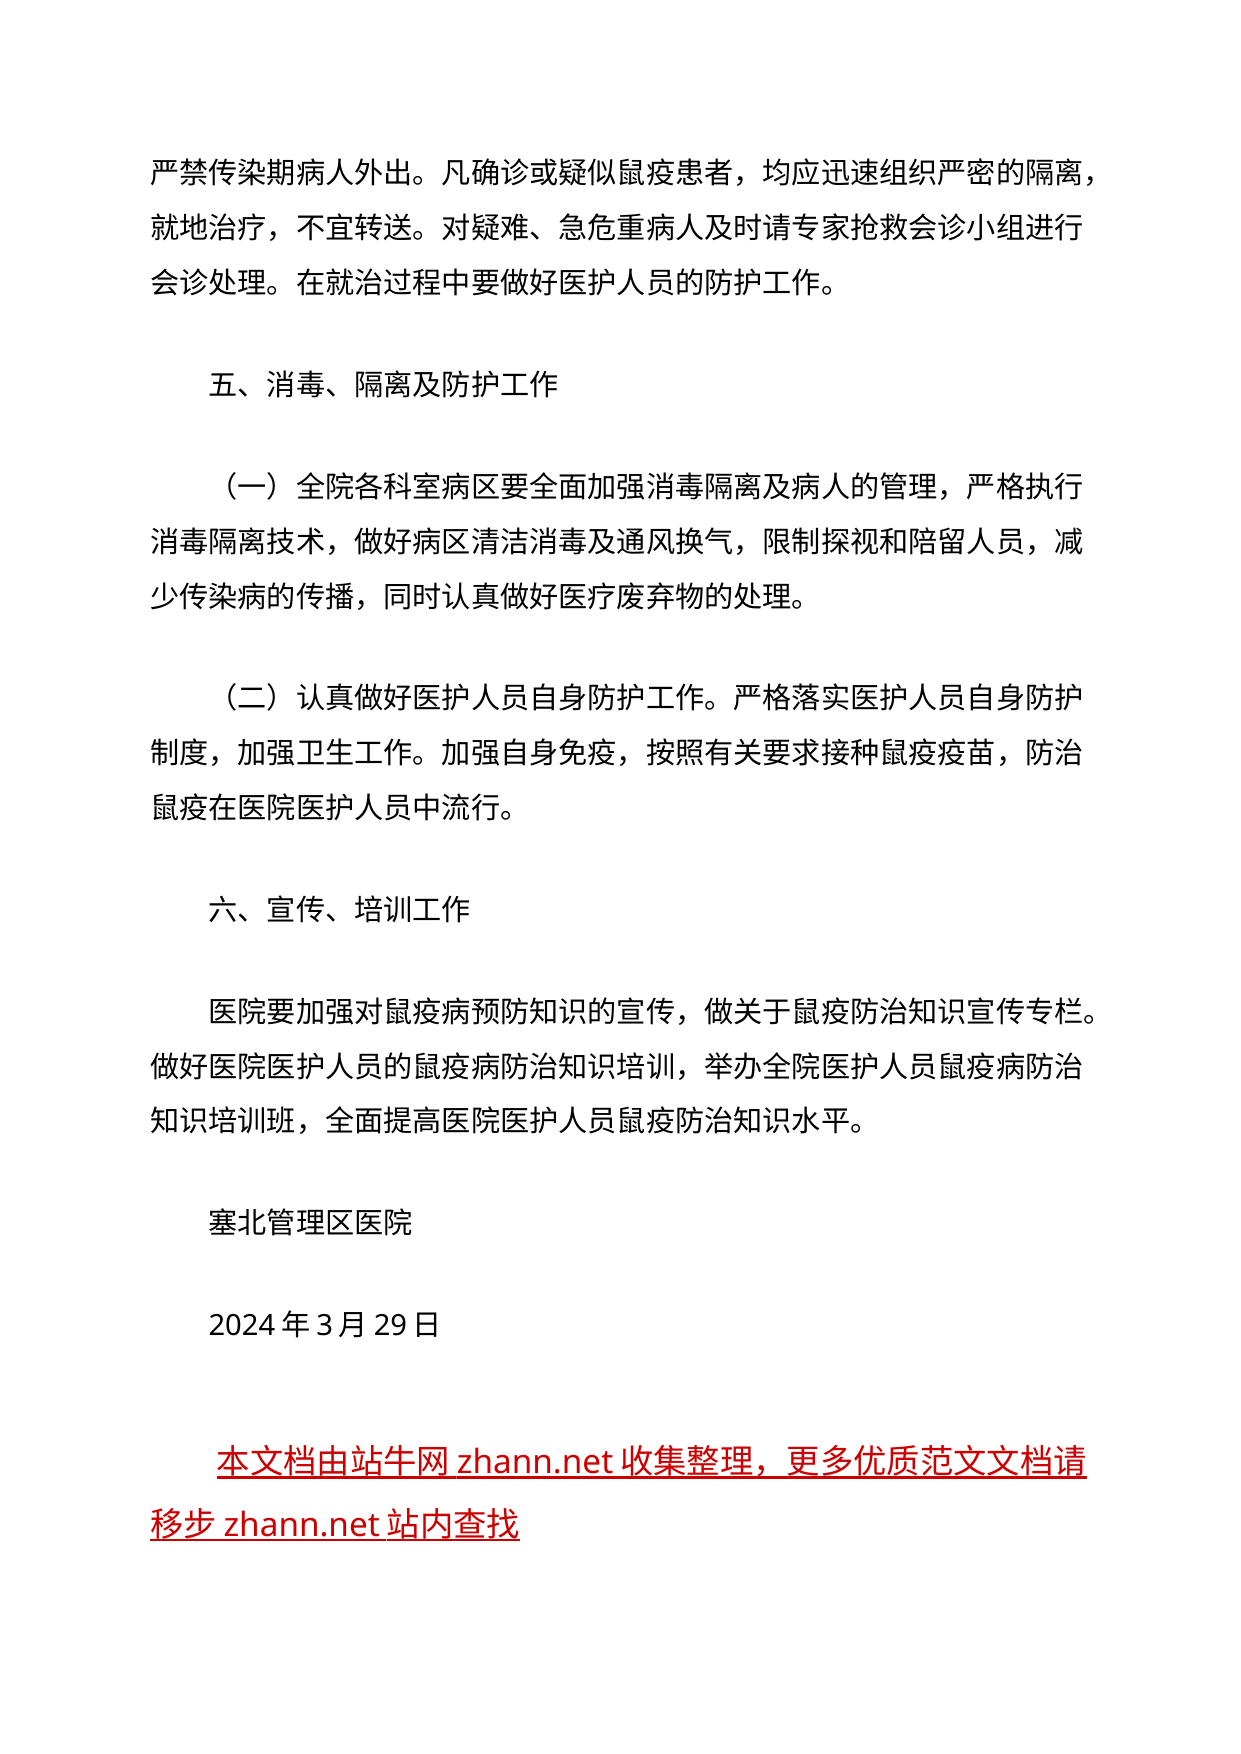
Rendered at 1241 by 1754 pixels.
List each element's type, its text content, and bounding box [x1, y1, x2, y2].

text （一）全院各科室病区要全面加强消毒隔离及病人的管理，严格执行消毒隔离技术，做好病区清洁消毒及通风换气，限制探视和陪留人员，减少传染病的传播，同时认真做好医疗废弃物的处理。 [150, 463, 1090, 615]
text 医院要加强对鼠疫病预防知识的宣传，做关于鼠疫防治知识宣传专栏。做好医院医护人员的鼠疫病防治知识培训，举办全院医护人员鼠疫病防治知识培训班，全面提高医院医护人员鼠疫防治知识水平。 [150, 988, 1090, 1140]
text 五、消毒、隔离及防护工作 [150, 362, 1090, 404]
text 2024年3月29日 [150, 1302, 1090, 1344]
text （二）认真做好医护人员自身防护工作。严格落实医护人员自身防护制度，加强卫生工作。加强自身免疫，按照有关要求接种鼠疫疫苗，防治鼠疫在医院医护人员中流行。 [150, 675, 1090, 827]
text 六、宣传、培训工作 [150, 886, 1090, 929]
text 本文档由站牛网zhann.net收集整理，更多优质范文文档请移步zhann.net站内查找 [150, 1435, 1090, 1546]
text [150, 150, 1090, 302]
text 塞北管理区医院 [150, 1200, 1090, 1242]
